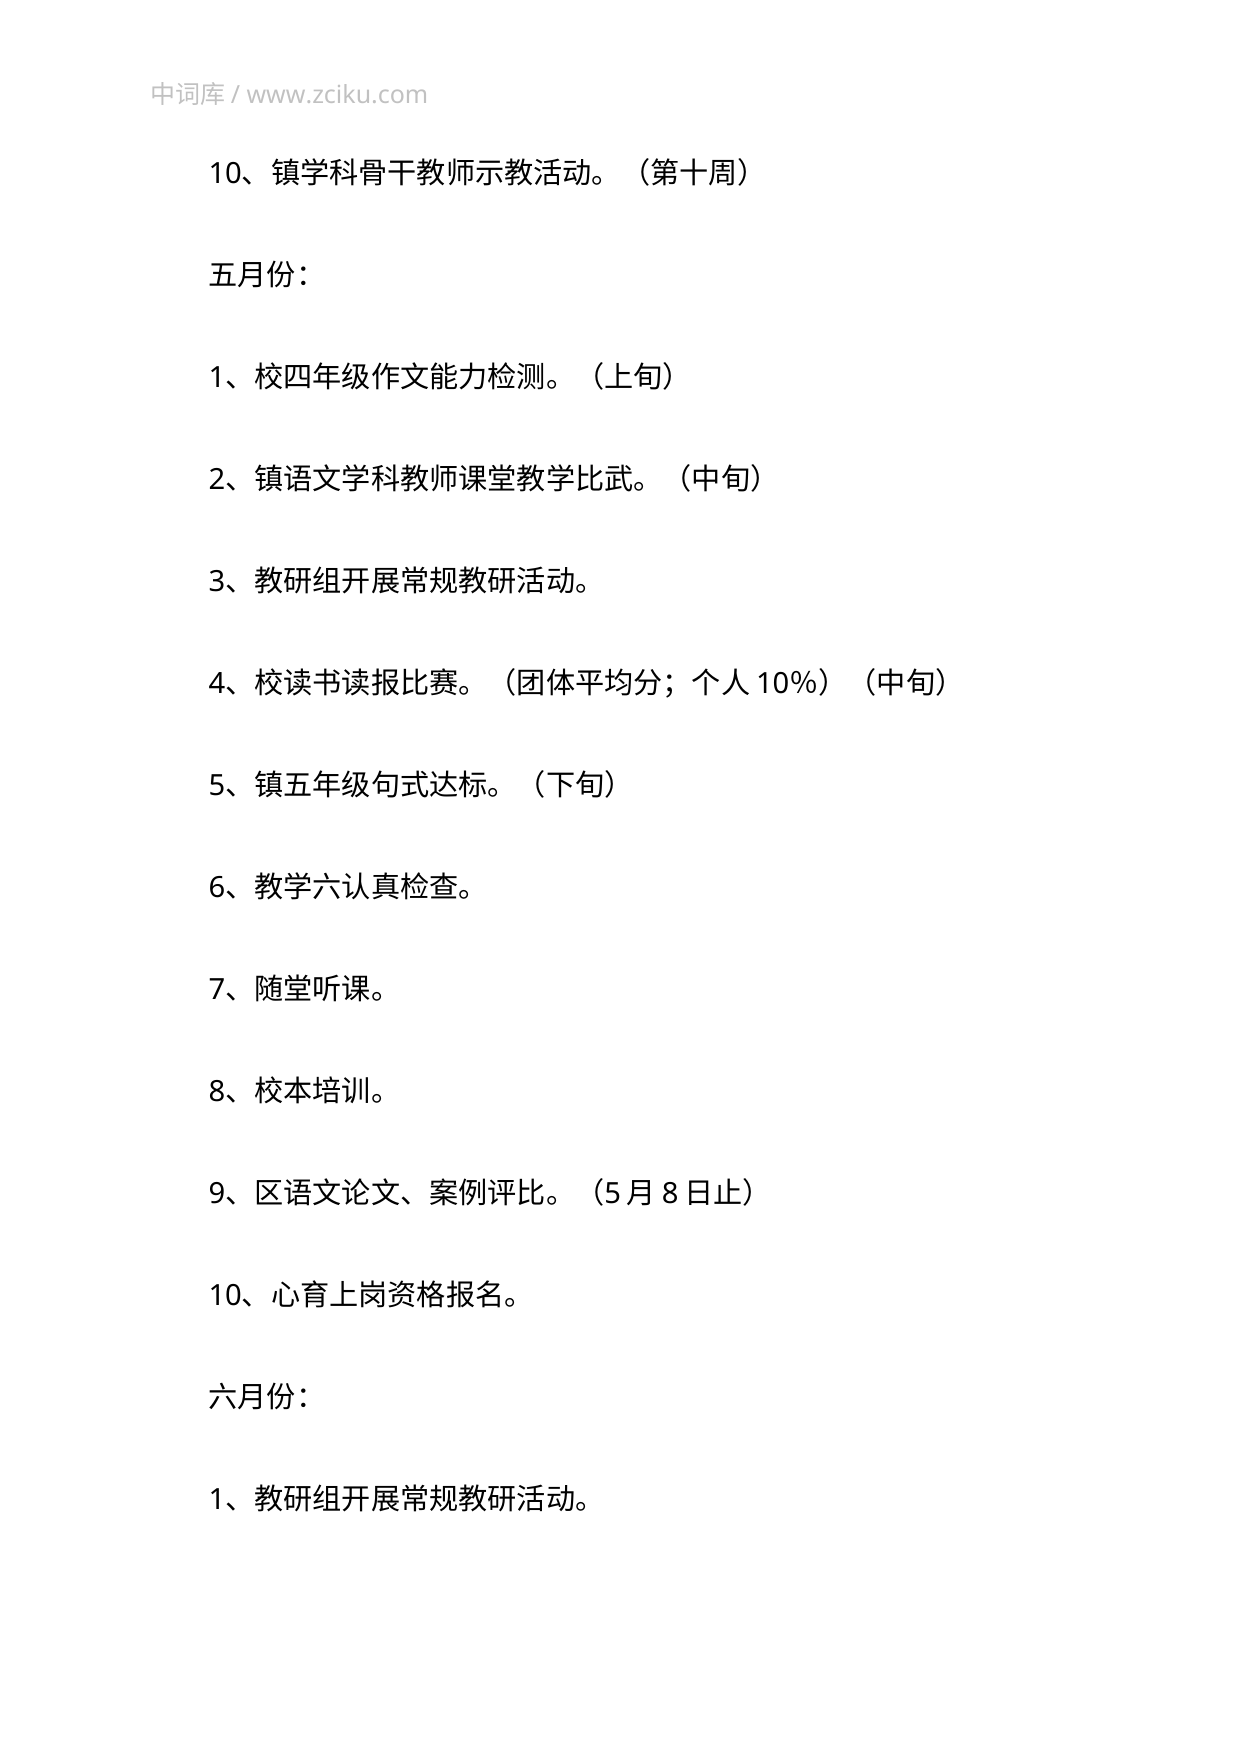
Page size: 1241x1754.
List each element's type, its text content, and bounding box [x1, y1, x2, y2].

text 六月份： [150, 1373, 1090, 1416]
text 7、随堂听课。 [150, 966, 1090, 1008]
text 五月份： [150, 252, 1090, 294]
text 9、区语文论文、案例评比。（5月8日止） [150, 1169, 1090, 1212]
text 1、校四年级作文能力检测。（上旬） [150, 354, 1090, 396]
text 8、校本培训。 [150, 1068, 1090, 1110]
text 10、镇学科骨干教师示教活动。（第十周） [150, 150, 1090, 192]
text 6、教学六认真检查。 [150, 864, 1090, 906]
text 1、教研组开展常规教研活动。 [150, 1475, 1090, 1518]
text 10、心育上岗资格报名。 [150, 1272, 1090, 1314]
text 4、校读书读报比赛。（团体平均分；个人10％）（中旬） [150, 660, 1090, 702]
text 3、教研组开展常规教研活动。 [150, 558, 1090, 600]
text 5、镇五年级句式达标。（下旬） [150, 762, 1090, 804]
text 2、镇语文学科教师课堂教学比武。（中旬） [150, 456, 1090, 498]
